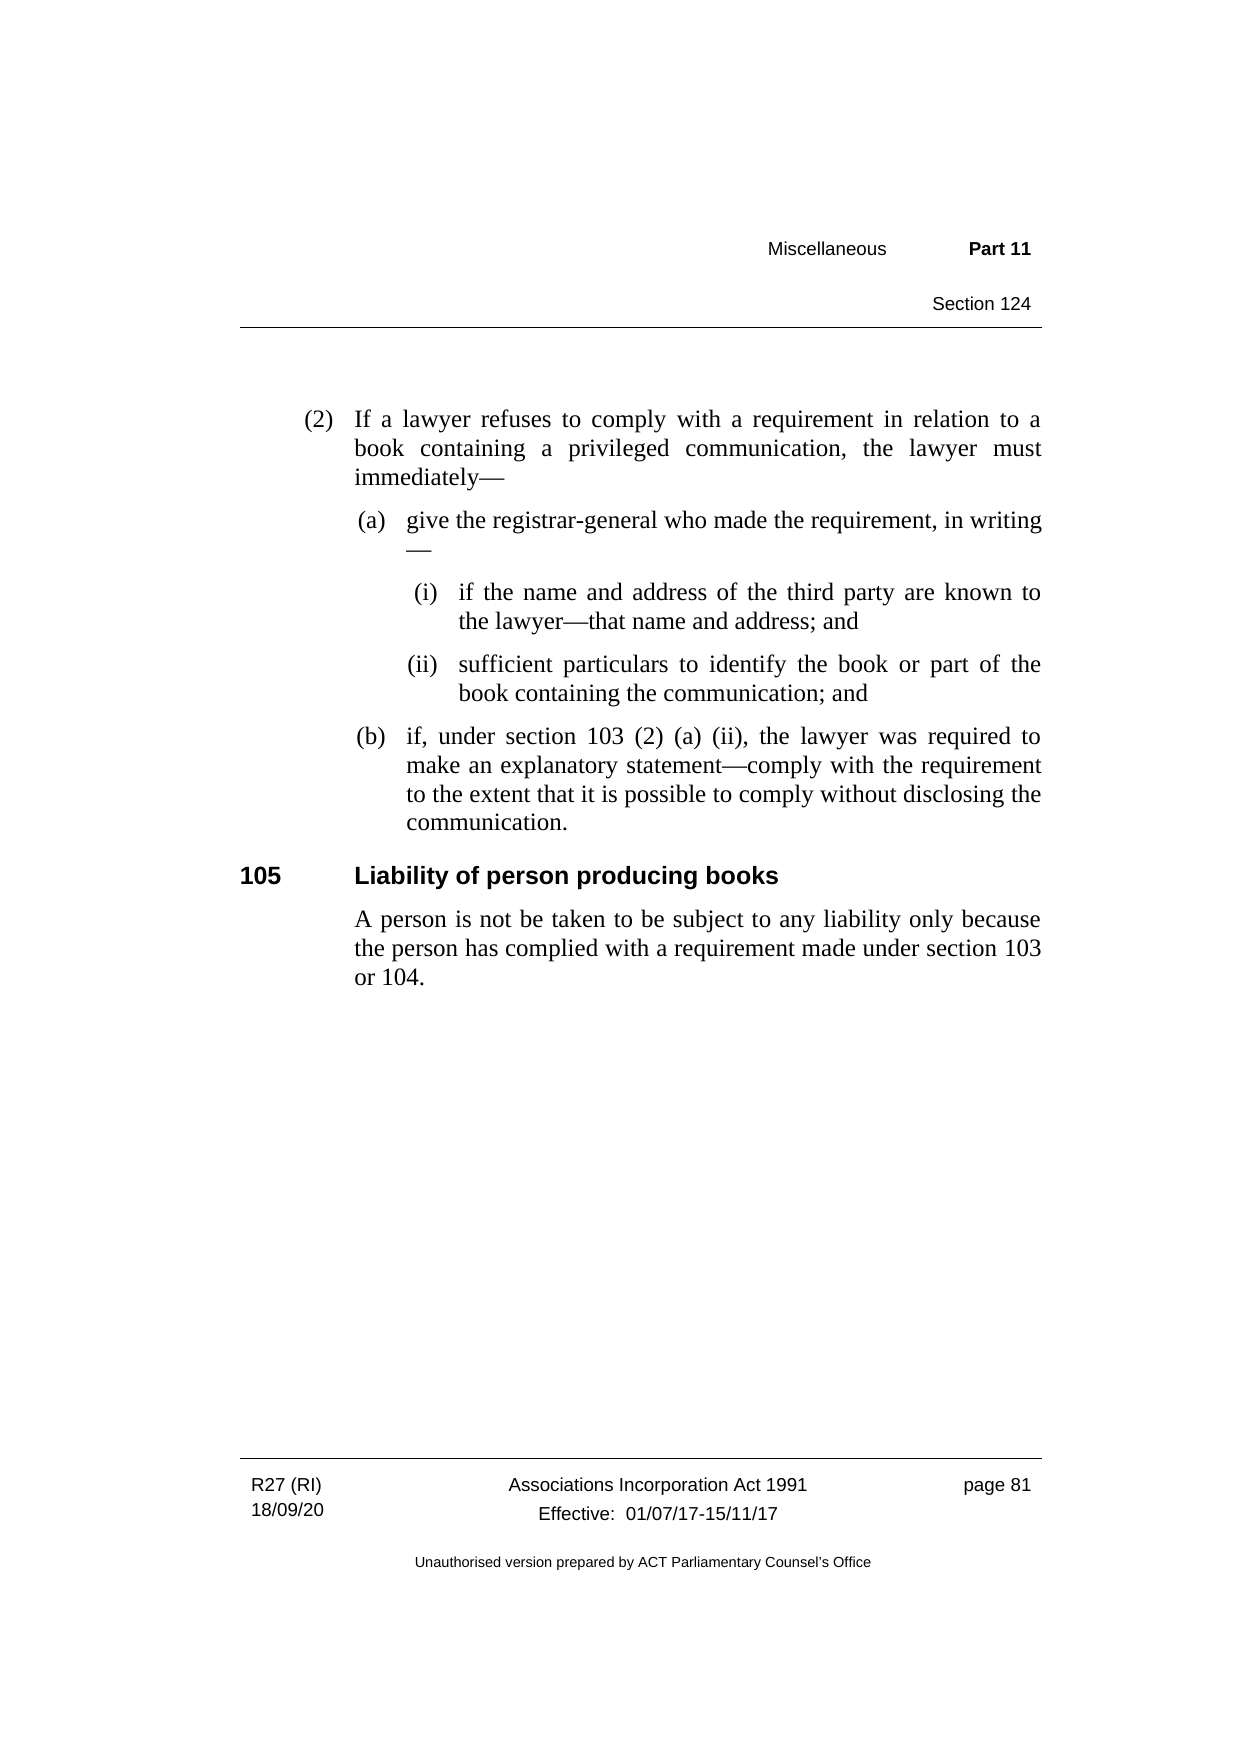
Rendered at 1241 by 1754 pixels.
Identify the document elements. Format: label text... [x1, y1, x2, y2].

text (b) if, under section 103 (2) (a) (ii), the lawyer was required to make an explanatory statement—comply with the requirement to the extent that it is possible to comply without disclosing the communication. [239, 721, 1042, 836]
text (i) if the name and address of the third party are known to the lawyer—that name and address; and [239, 577, 1042, 634]
text 105 Liability of person producing books [239, 861, 1042, 890]
text (2) If a lawyer refuses to comply with a requirement in relation to a book containing a privileged communication, the lawyer must immediately— [239, 404, 1042, 490]
text A person is not be taken to be subject to any liability only because the person has complied with a requirement made under section 103 or 104. [354, 904, 1042, 991]
text (ii) sufficient particulars to identify the book or part of the book containing the communication; and [239, 649, 1042, 707]
text (a) give the registrar-general who made the requirement, in writing— [239, 505, 1042, 562]
